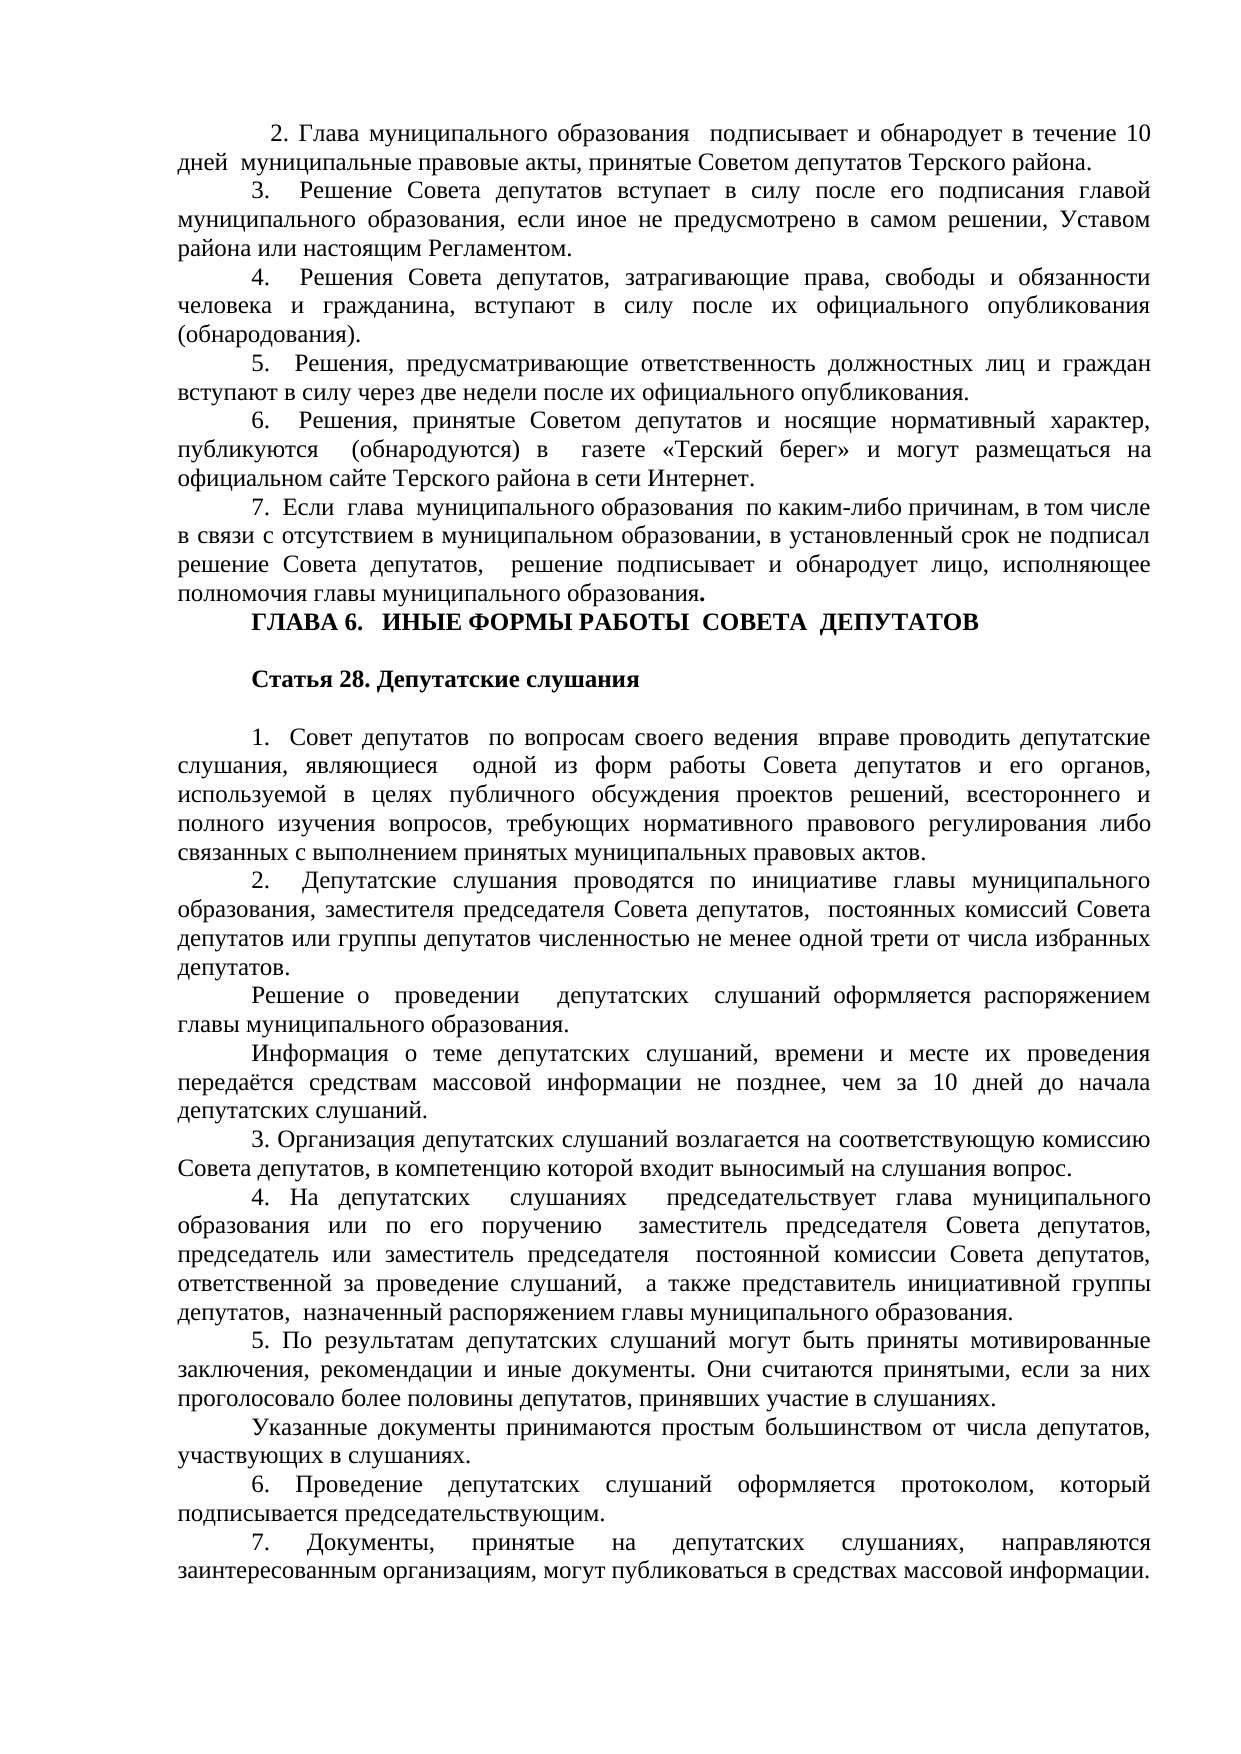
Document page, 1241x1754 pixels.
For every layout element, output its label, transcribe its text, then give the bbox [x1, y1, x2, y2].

text 7. Если глава муниципального образования по каким-либо причинам, в том числе в связи с отсутствием в муниципальном образовании, в установленный срок не подписал решение Совета депутатов, решение подписывает и обнародует лицо, исполняющее полномочия главы муниципального образования. [177, 492, 1152, 607]
text 5. Решения, предусматривающие ответственность должностных лиц и граждан вступают в силу через две недели после их официального опубликования. [177, 348, 1152, 406]
text Указанные документы принимаются простым большинством от числа депутатов, участвующих в слушаниях. [177, 1412, 1152, 1469]
text 2. Депутатские слушания проводятся по инициативе главы муниципального образования, заместителя председателя Совета депутатов, постоянных комиссий Совета депутатов или группы депутатов численностью не менее одной трети от числа избранных депутатов. [177, 866, 1152, 981]
text ГЛАВА 6. ИНЫЕ ФОРМЫ РАБОТЫ СОВЕТА ДЕПУТАТОВ [177, 607, 1152, 636]
text 7. Документы, принятые на депутатских слушаниях, направляются заинтересованным организациям, могут публиковаться в средствах массовой информации. [177, 1527, 1152, 1584]
text 4. На депутатских слушаниях председательствует глава муниципального образования или по его поручению заместитель председателя Совета депутатов, председатель или заместитель председателя постоянной комиссии Совета депутатов, ответственной за проведение слушаний, а также представитель инициативной группы депутатов, назначенный распоряжением главы муниципального образования. [177, 1182, 1152, 1326]
text Информация о теме депутатских слушаний, времени и месте их проведения передаётся средствам массовой информации не позднее, чем за 10 дней до начала депутатских слушаний. [177, 1038, 1152, 1124]
text 3. Организация депутатских слушаний возлагается на соответствующую комиссию Совета депутатов, в компетенцию которой входит выносимый на слушания вопрос. [177, 1124, 1152, 1182]
text 4. Решения Совета депутатов, затрагивающие права, свободы и обязанности человека и гражданина, вступают в силу после их официального опубликования (обнародования). [177, 262, 1152, 348]
text 6. Проведение депутатских слушаний оформляется протоколом, который подписывается председательствующим. [177, 1469, 1152, 1527]
text 1. Совет депутатов по вопросам своего ведения вправе проводить депутатские слушания, являющиеся одной из форм работы Совета депутатов и его органов, используемой в целях публичного обсуждения проектов решений, всестороннего и полного изучения вопросов, требующих нормативного правового регулирования либо связанных с выполнением принятых муниципальных правовых актов. [177, 722, 1152, 866]
text Решение о проведении депутатских слушаний оформляется распоряжением главы муниципального образования. [177, 981, 1152, 1038]
text 6. Решения, принятые Советом депутатов и носящие нормативный характер, публикуются (обнародуются) в газете «Терский берег» и могут размещаться на официальном сайте Терского района в сети Интернет. [177, 406, 1152, 492]
text 2. Глава муниципального образования подписывает и обнародует в течение 10 дней муниципальные правовые акты, принятые Советом депутатов Терского района. [177, 118, 1152, 176]
text 5. По результатам депутатских слушаний могут быть приняты мотивированные заключения, рекомендации и иные документы. Они считаются принятыми, если за них проголосовало более половины депутатов, принявших участие в слушаниях. [177, 1326, 1152, 1412]
text 3. Решение Совета депутатов вступает в силу после его подписания главой муниципального образования, если иное не предусмотрено в самом решении, Уставом района или настоящим Регламентом. [177, 176, 1152, 262]
text Статья 28. Депутатские слушания [177, 664, 1152, 693]
